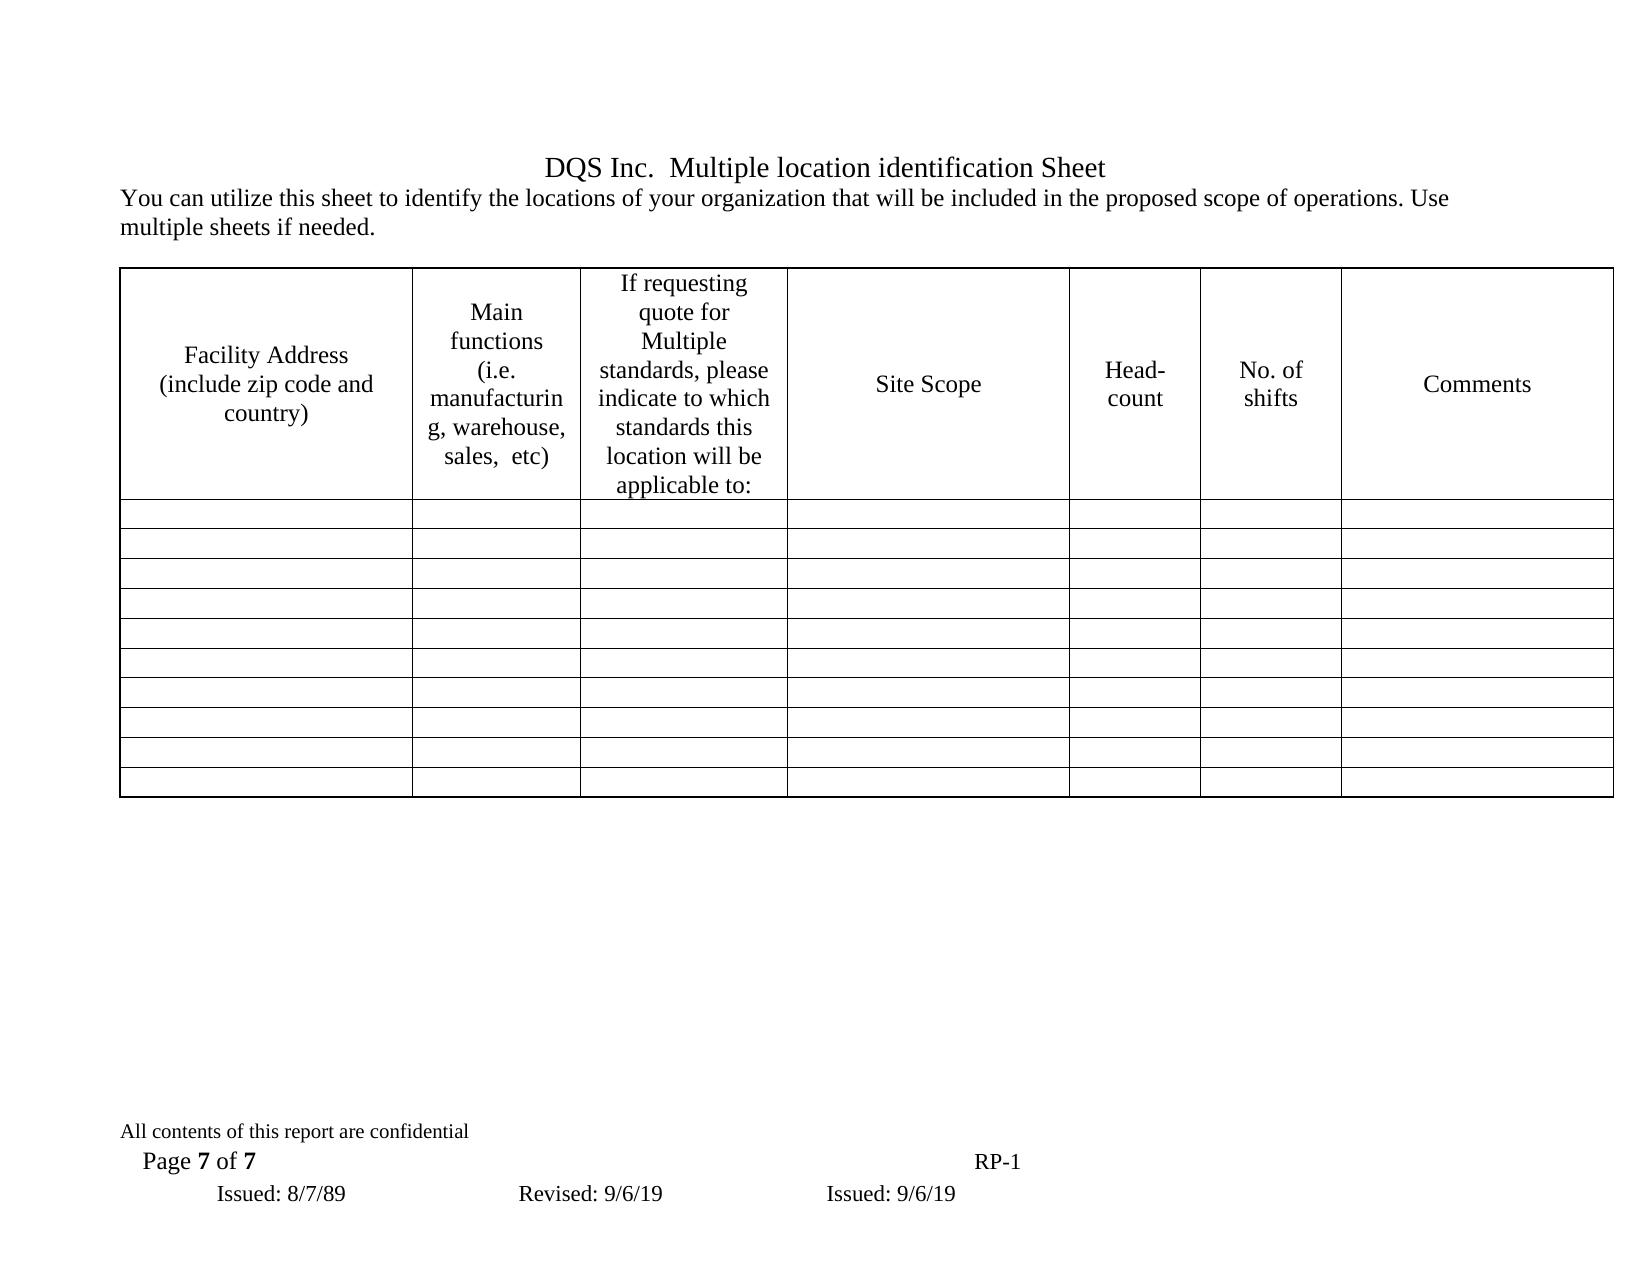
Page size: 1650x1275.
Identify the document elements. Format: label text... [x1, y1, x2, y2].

table_cell [1070, 619, 1200, 647]
table_cell [121, 500, 412, 528]
text DQS Inc. Multiple location identification Sheet [120, 150, 1530, 183]
table_cell [1070, 529, 1200, 558]
table_cell [1201, 708, 1341, 737]
table_cell [788, 529, 1069, 558]
table_cell [121, 768, 412, 796]
table_cell [581, 768, 787, 796]
table_header No. of shifts [1201, 269, 1341, 498]
table_cell [581, 589, 787, 618]
table_cell [581, 678, 787, 707]
table_cell [581, 708, 787, 737]
table_cell [581, 500, 787, 528]
table_cell [121, 708, 412, 737]
table_header Facility Address (include zip code and country) [121, 269, 412, 498]
table_cell [1342, 619, 1613, 647]
table_cell [788, 589, 1069, 618]
table_cell [1201, 738, 1341, 767]
table_cell [1342, 649, 1613, 677]
table_cell [1070, 678, 1200, 707]
table_cell [1201, 589, 1341, 618]
table_cell [788, 649, 1069, 677]
table_cell [1342, 500, 1613, 528]
table_cell [121, 678, 412, 707]
table_cell [413, 649, 580, 677]
table_cell [1070, 738, 1200, 767]
table_cell [1342, 589, 1613, 618]
table_cell [1342, 768, 1613, 796]
table_cell [413, 500, 580, 528]
table_cell [413, 768, 580, 796]
table_cell [1070, 559, 1200, 588]
table_cell [1342, 738, 1613, 767]
table_cell [121, 649, 412, 677]
table_cell [121, 738, 412, 767]
table_cell [121, 589, 412, 618]
table_header Main functions (i.e. manufacturing, warehouse, sales, etc) [413, 269, 580, 498]
table_cell [581, 649, 787, 677]
table_cell [1201, 500, 1341, 528]
table_cell [581, 738, 787, 767]
table_cell [1201, 649, 1341, 677]
table_cell [413, 589, 580, 618]
table_cell [1201, 529, 1341, 558]
table_header Head-count [1070, 269, 1200, 498]
table_cell [413, 559, 580, 588]
table_cell [581, 559, 787, 588]
table_cell [413, 619, 580, 647]
table_cell [121, 529, 412, 558]
table_cell [1201, 678, 1341, 707]
table_cell [413, 708, 580, 737]
table_cell [413, 738, 580, 767]
table_cell [1201, 619, 1341, 647]
table_header If requesting quote for Multiple standards, please indicate to which standards this location will be applicable to: [581, 269, 787, 498]
table_cell [788, 619, 1069, 647]
table_cell [1342, 559, 1613, 588]
table_header Comments [1342, 269, 1613, 498]
text You can utilize this sheet to identify the locations of your organization that will be included in the proposed scope of operations. Use multiple sheets if needed. [120, 183, 1530, 241]
table_cell [788, 559, 1069, 588]
table_cell [1201, 559, 1341, 588]
table_header Site Scope [788, 269, 1069, 498]
table_cell [788, 768, 1069, 796]
table_cell [121, 619, 412, 647]
table_cell [413, 529, 580, 558]
table_cell [1070, 708, 1200, 737]
table_cell [1342, 678, 1613, 707]
table_cell [1070, 500, 1200, 528]
table_cell [1070, 589, 1200, 618]
table_cell [1342, 708, 1613, 737]
table_cell [413, 678, 580, 707]
table_cell [788, 500, 1069, 528]
table_cell [1201, 768, 1341, 796]
table_cell [581, 529, 787, 558]
table_cell [1342, 529, 1613, 558]
table_cell [1070, 649, 1200, 677]
table_cell [121, 559, 412, 588]
table_cell [788, 678, 1069, 707]
table_cell [788, 708, 1069, 737]
table_cell [1070, 768, 1200, 796]
table_cell [788, 738, 1069, 767]
table_cell [581, 619, 787, 647]
